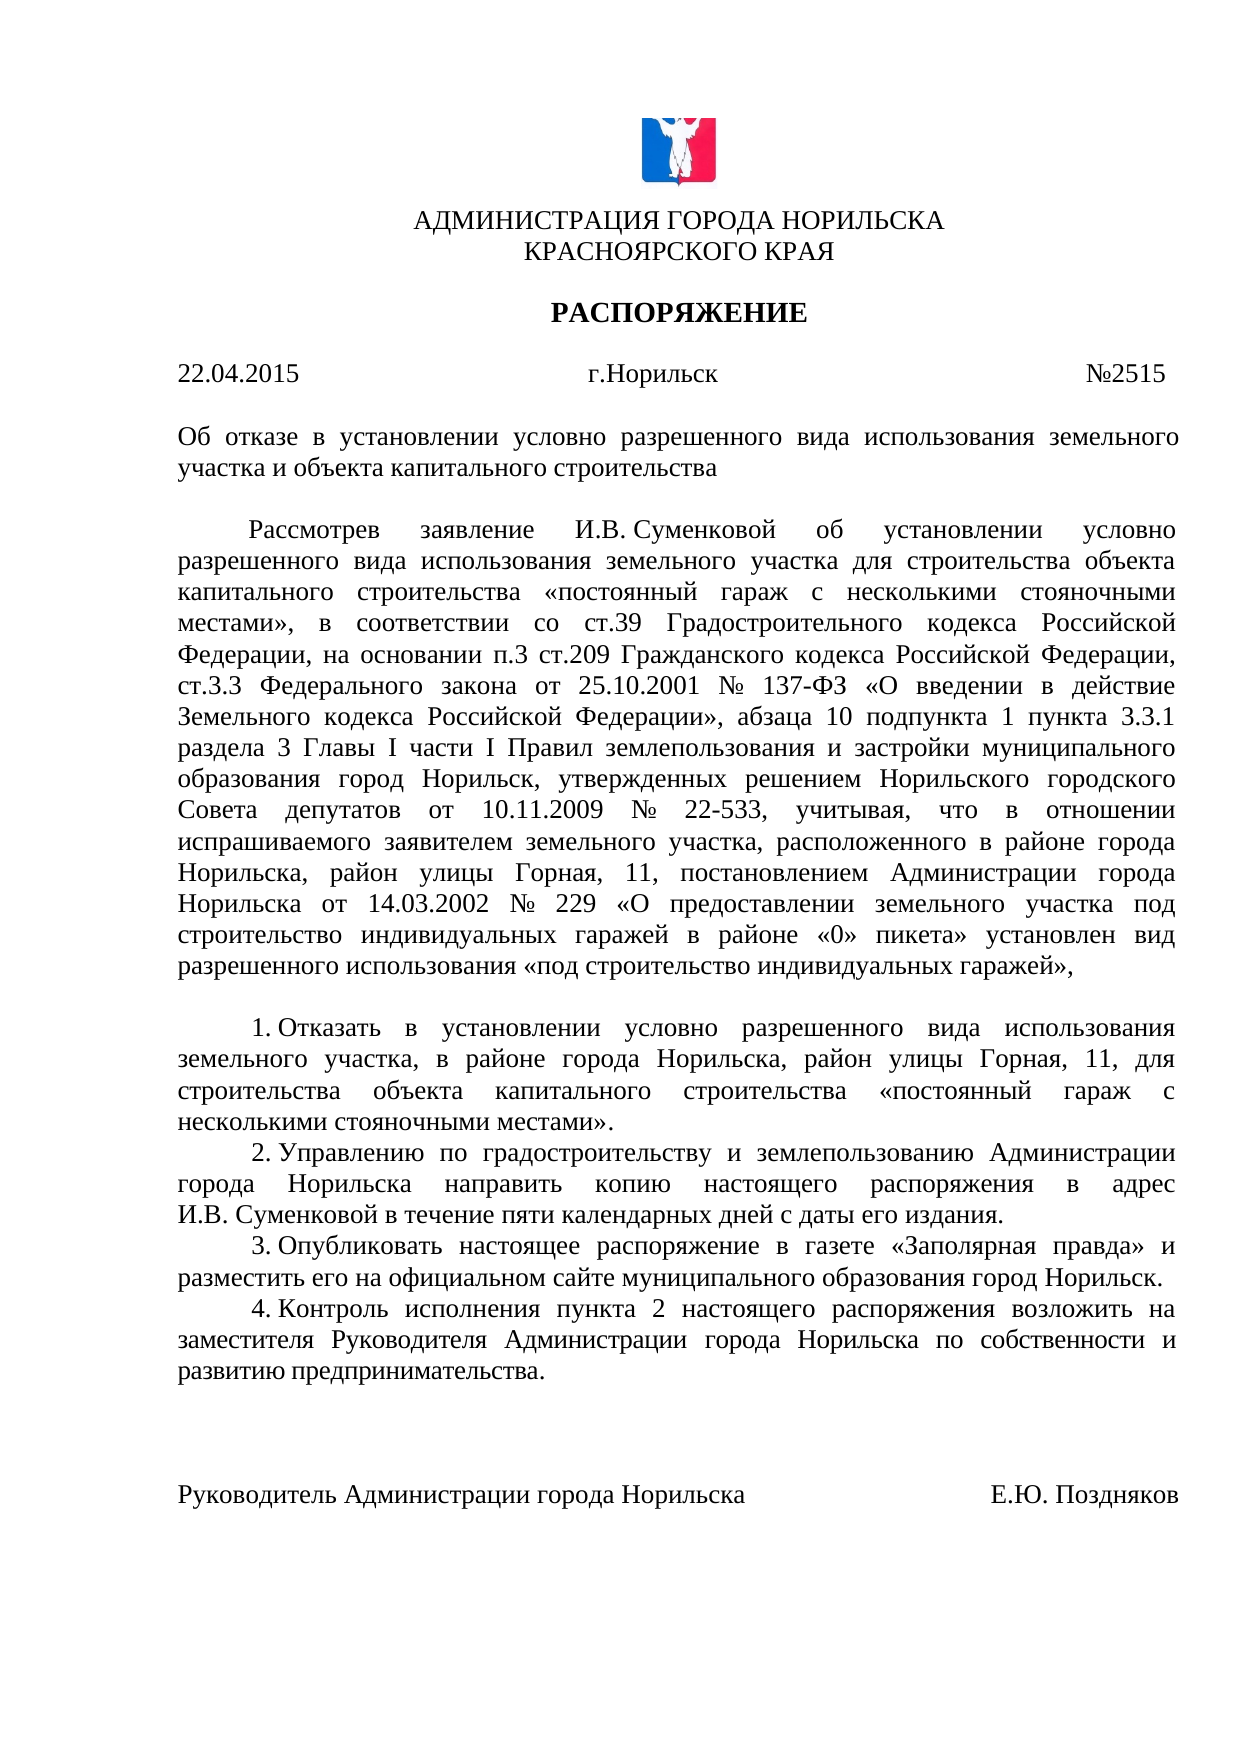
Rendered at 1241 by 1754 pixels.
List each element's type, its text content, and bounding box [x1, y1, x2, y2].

text Руководитель Администрации города Норильска Е.Ю. Поздняков [177, 1479, 1181, 1510]
text 22.04.2015 г.Норильск №2515 [177, 357, 1187, 388]
text КРАСНОЯРСКОГО КРАЯ [177, 235, 1181, 266]
picture [641, 118, 718, 189]
text Рассмотрев заявление И.В. Суменковой об установлении условно разрешенного вида использования земельного участка для строительства объекта капитального строительства «постоянный гараж с несколькими стояночными местами», в соответствии со ст.39 Градостроительного кодекса Российской Федерации, на основании п.3 ст.209 Гражданского кодекса Российской Федерации, ст.3.3 Федерального закона от 25.10.2001 № 137-ФЗ «О введении в действие Земельного кодекса Российской Федерации», абзаца 10 подпункта 1 пункта 3.3.1 раздела 3 Главы I части I Правил землепользования и застройки муниципального образования город Норильск, утвержденных решением Норильского городского Совета депутатов от 10.11.2009 № 22-533, учитывая, что в отношении испрашиваемого заявителем земельного участка, расположенного в районе города Норильска, район улицы Горная, 11, постановлением Администрации города Норильска от 14.03.2002 № 229 «О предоставлении земельного участка под строительство индивидуальных гаражей в районе «0» пикета» установлен вид разрешенного использования «под строительство индивидуальных гаражей», [177, 513, 1177, 980]
subtitle Об отказе в установлении условно разрешенного вида использования земельного участка и объекта капитального строительства [177, 420, 1181, 482]
text 2. Управлению по градостроительству и землепользованию Администрации города Норильска направить копию настоящего распоряжения в адрес И.В. Суменковой в течение пяти календарных дней с даты его издания. [177, 1136, 1177, 1229]
text АДМИНИСТРАЦИЯ ГОРОДА НОРИЛЬСКА [177, 206, 1181, 235]
text 1. Отказать в установлении условно разрешенного вида использования земельного участка, в районе города Норильска, район улицы Горная, 11, для строительства объекта капитального строительства «постоянный гараж с несколькими стояночными местами». [177, 1011, 1177, 1136]
subtitle РАСПОРЯЖЕНИЕ [177, 295, 1181, 329]
text 4. Контроль исполнения пункта 2 настоящего распоряжения возложить на заместителя Руководителя Администрации города Норильска по собственности и развитию предпринимательства. [177, 1292, 1177, 1385]
text 3. Опубликовать настоящее распоряжение в газете «Заполярная правда» и разместить его на официальном сайте муниципального образования город Норильск. [177, 1229, 1177, 1292]
